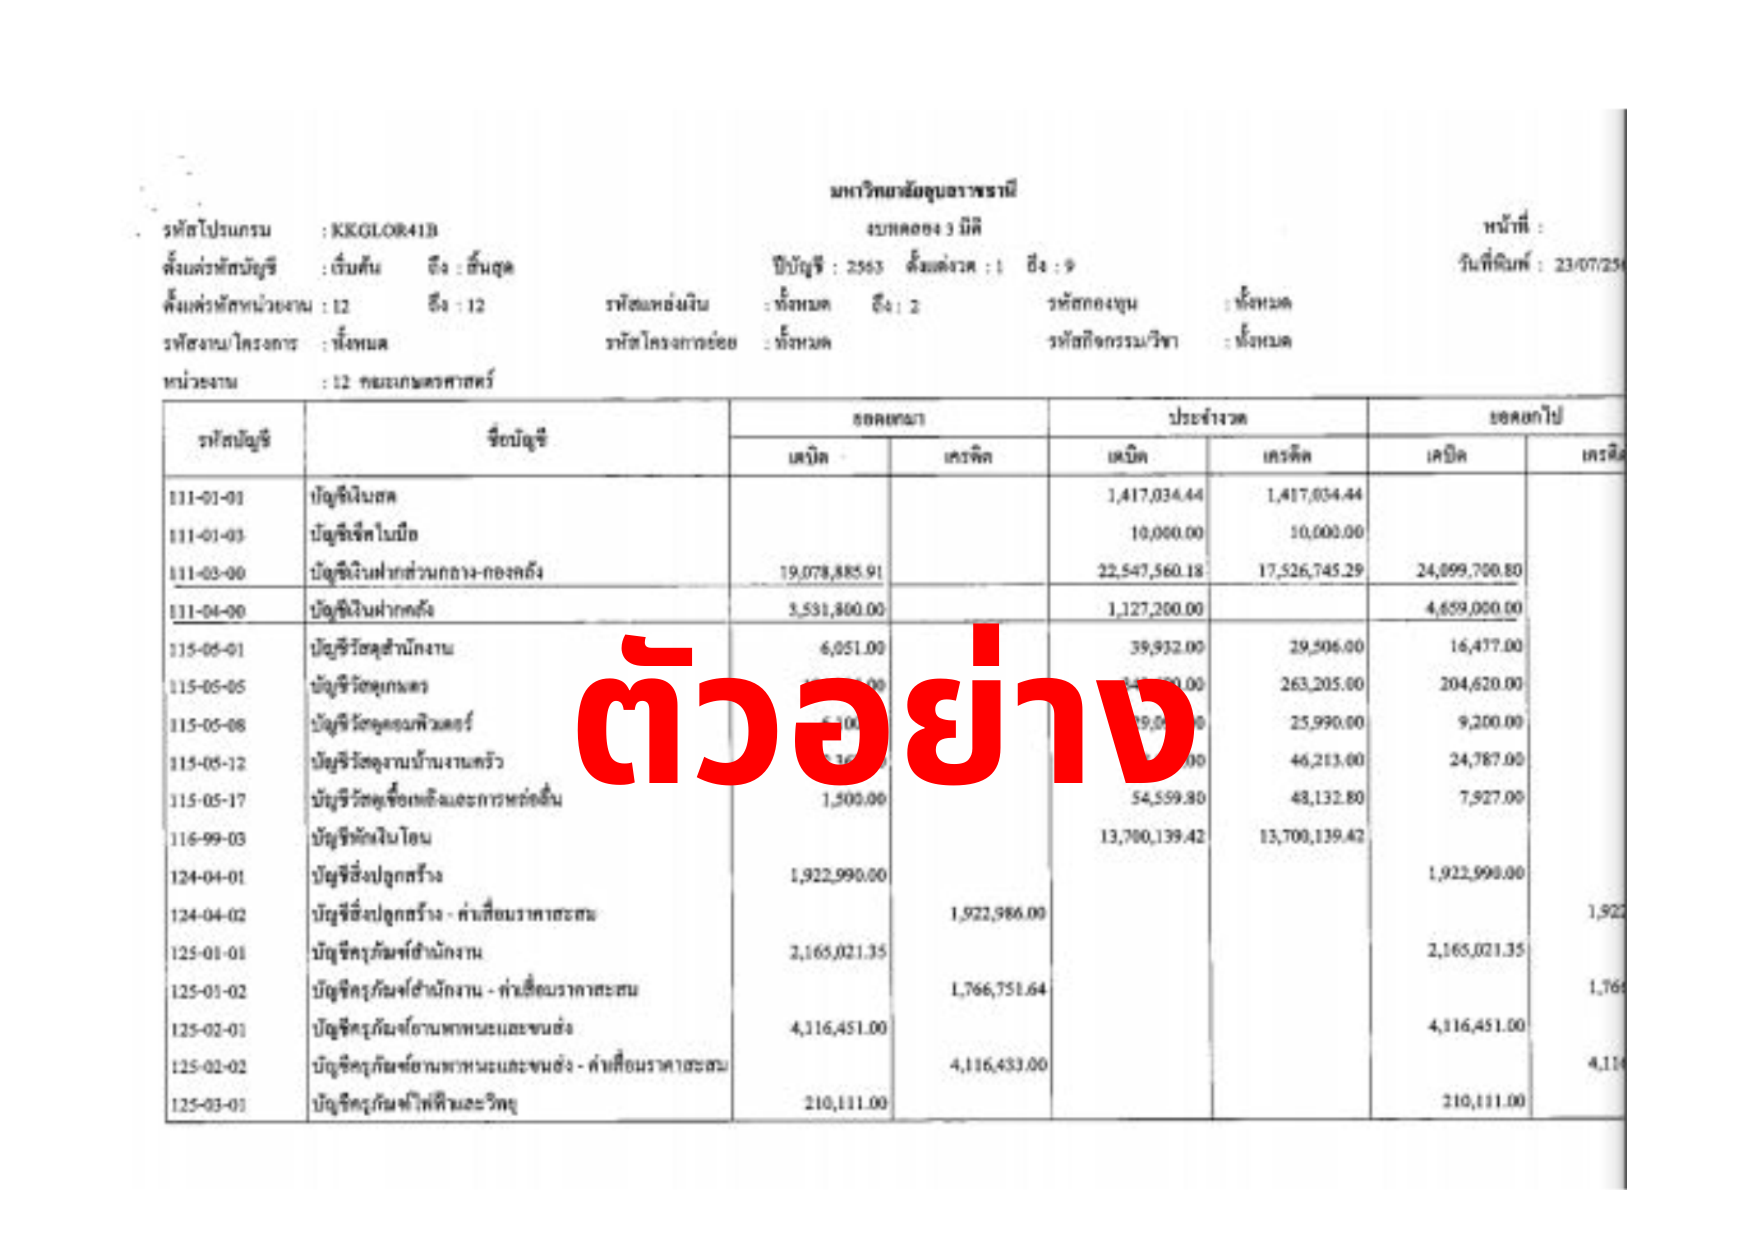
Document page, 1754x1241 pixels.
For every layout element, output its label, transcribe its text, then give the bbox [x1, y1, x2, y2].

picture [122, 110, 1625, 1188]
text ตัวอย่าง [150, 585, 1621, 868]
